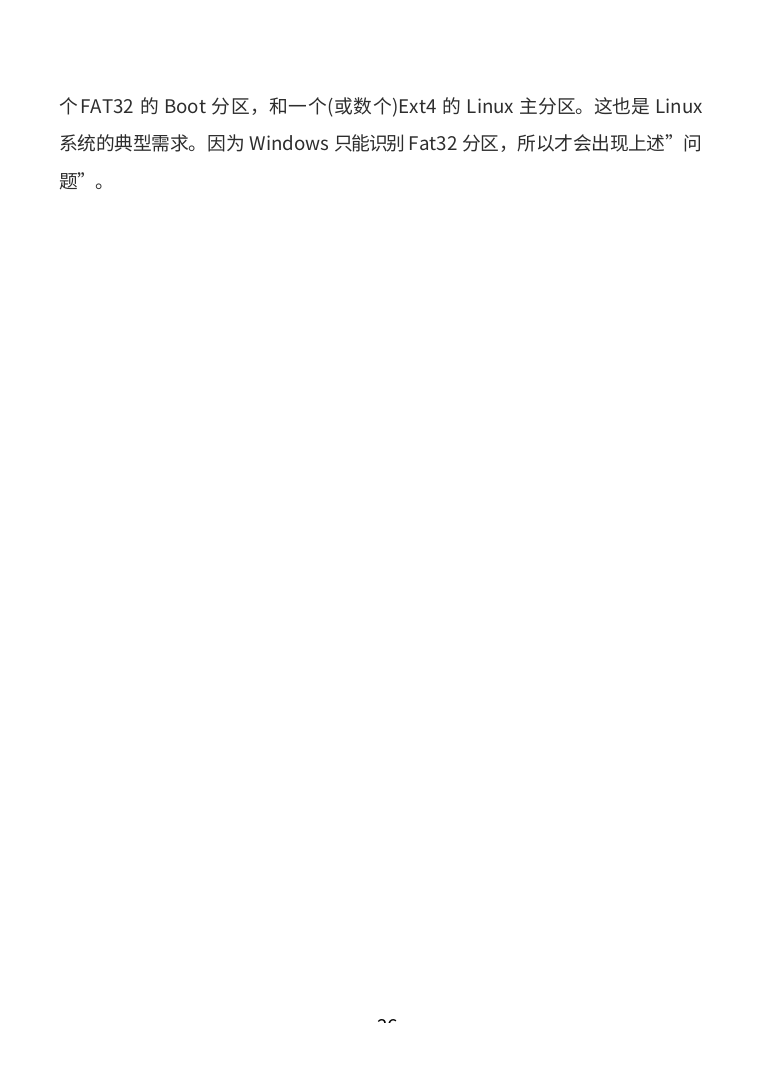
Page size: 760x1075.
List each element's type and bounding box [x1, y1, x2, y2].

text [59, 91, 703, 193]
